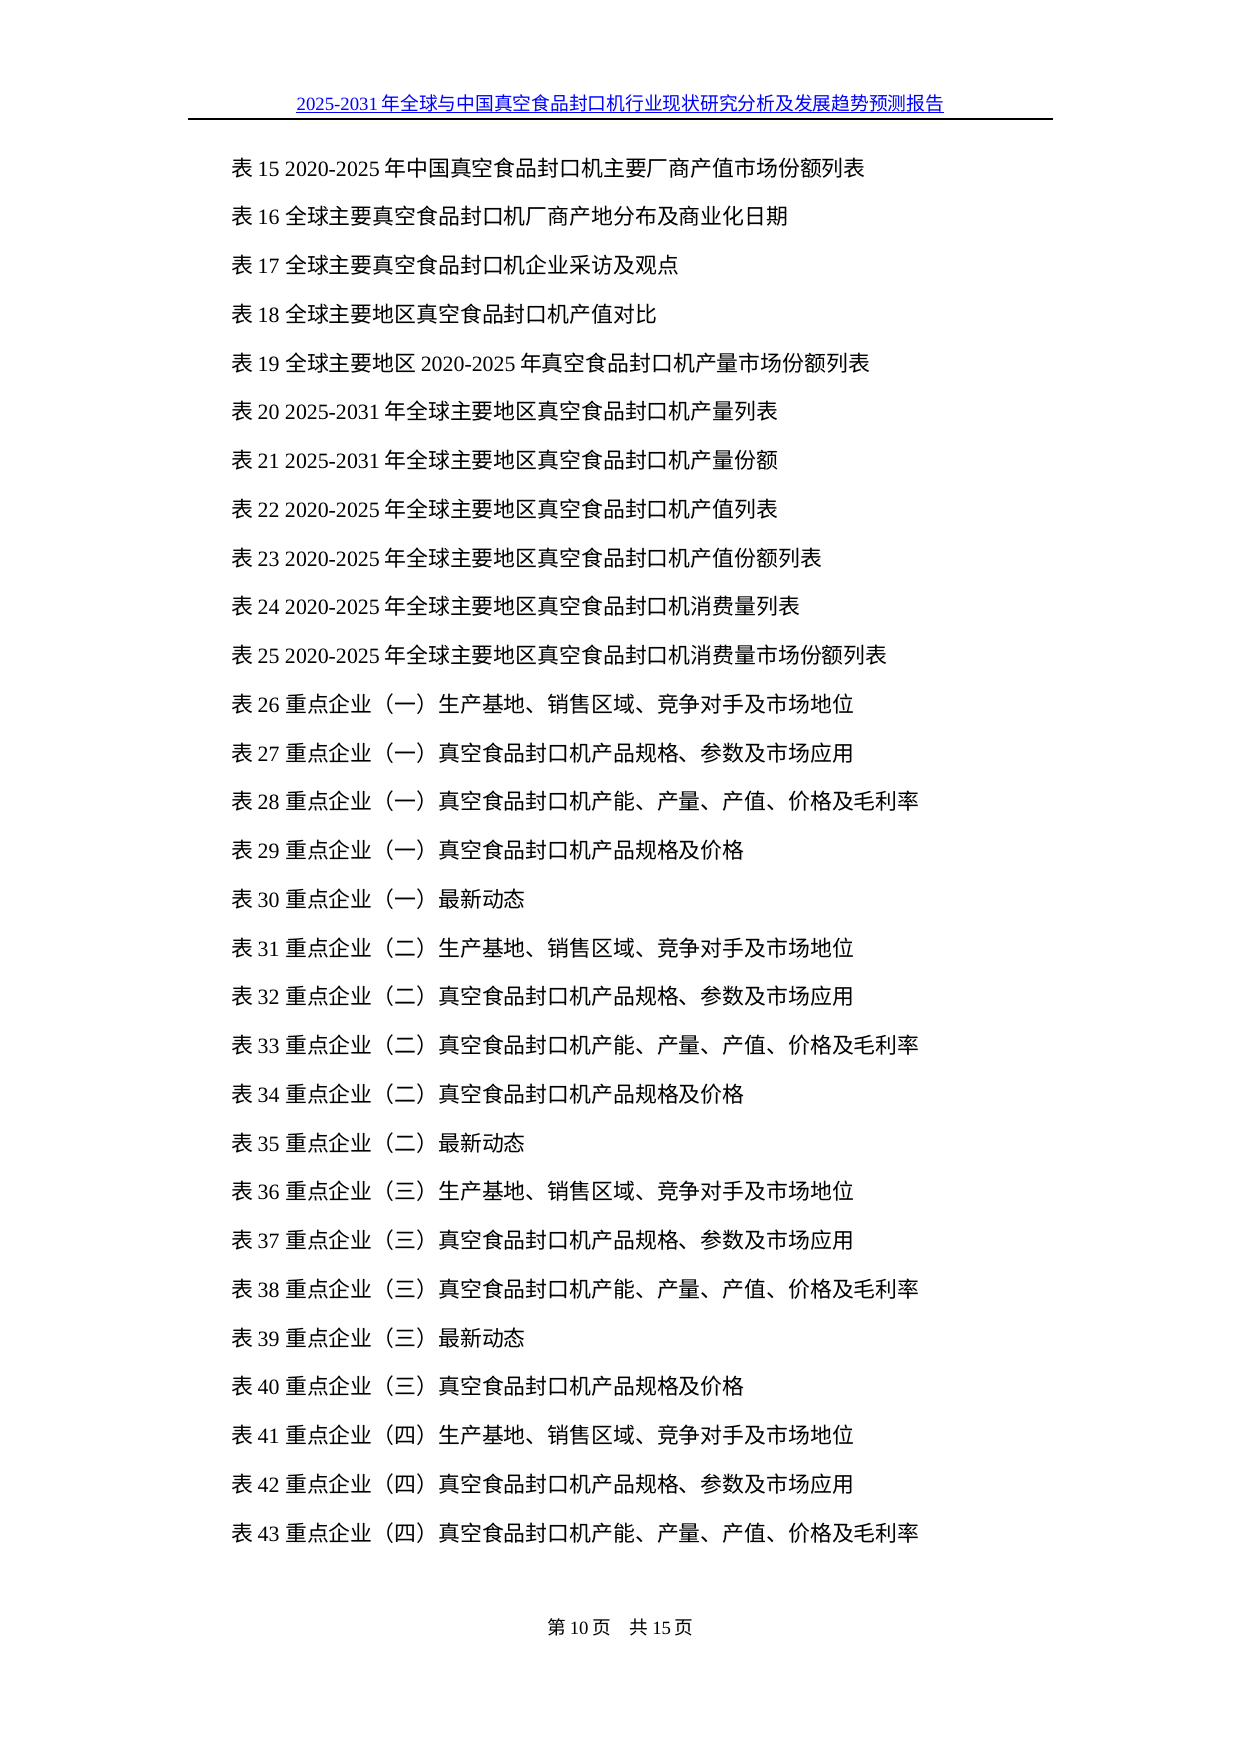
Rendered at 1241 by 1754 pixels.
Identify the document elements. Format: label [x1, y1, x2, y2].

text [187, 150, 1053, 1548]
